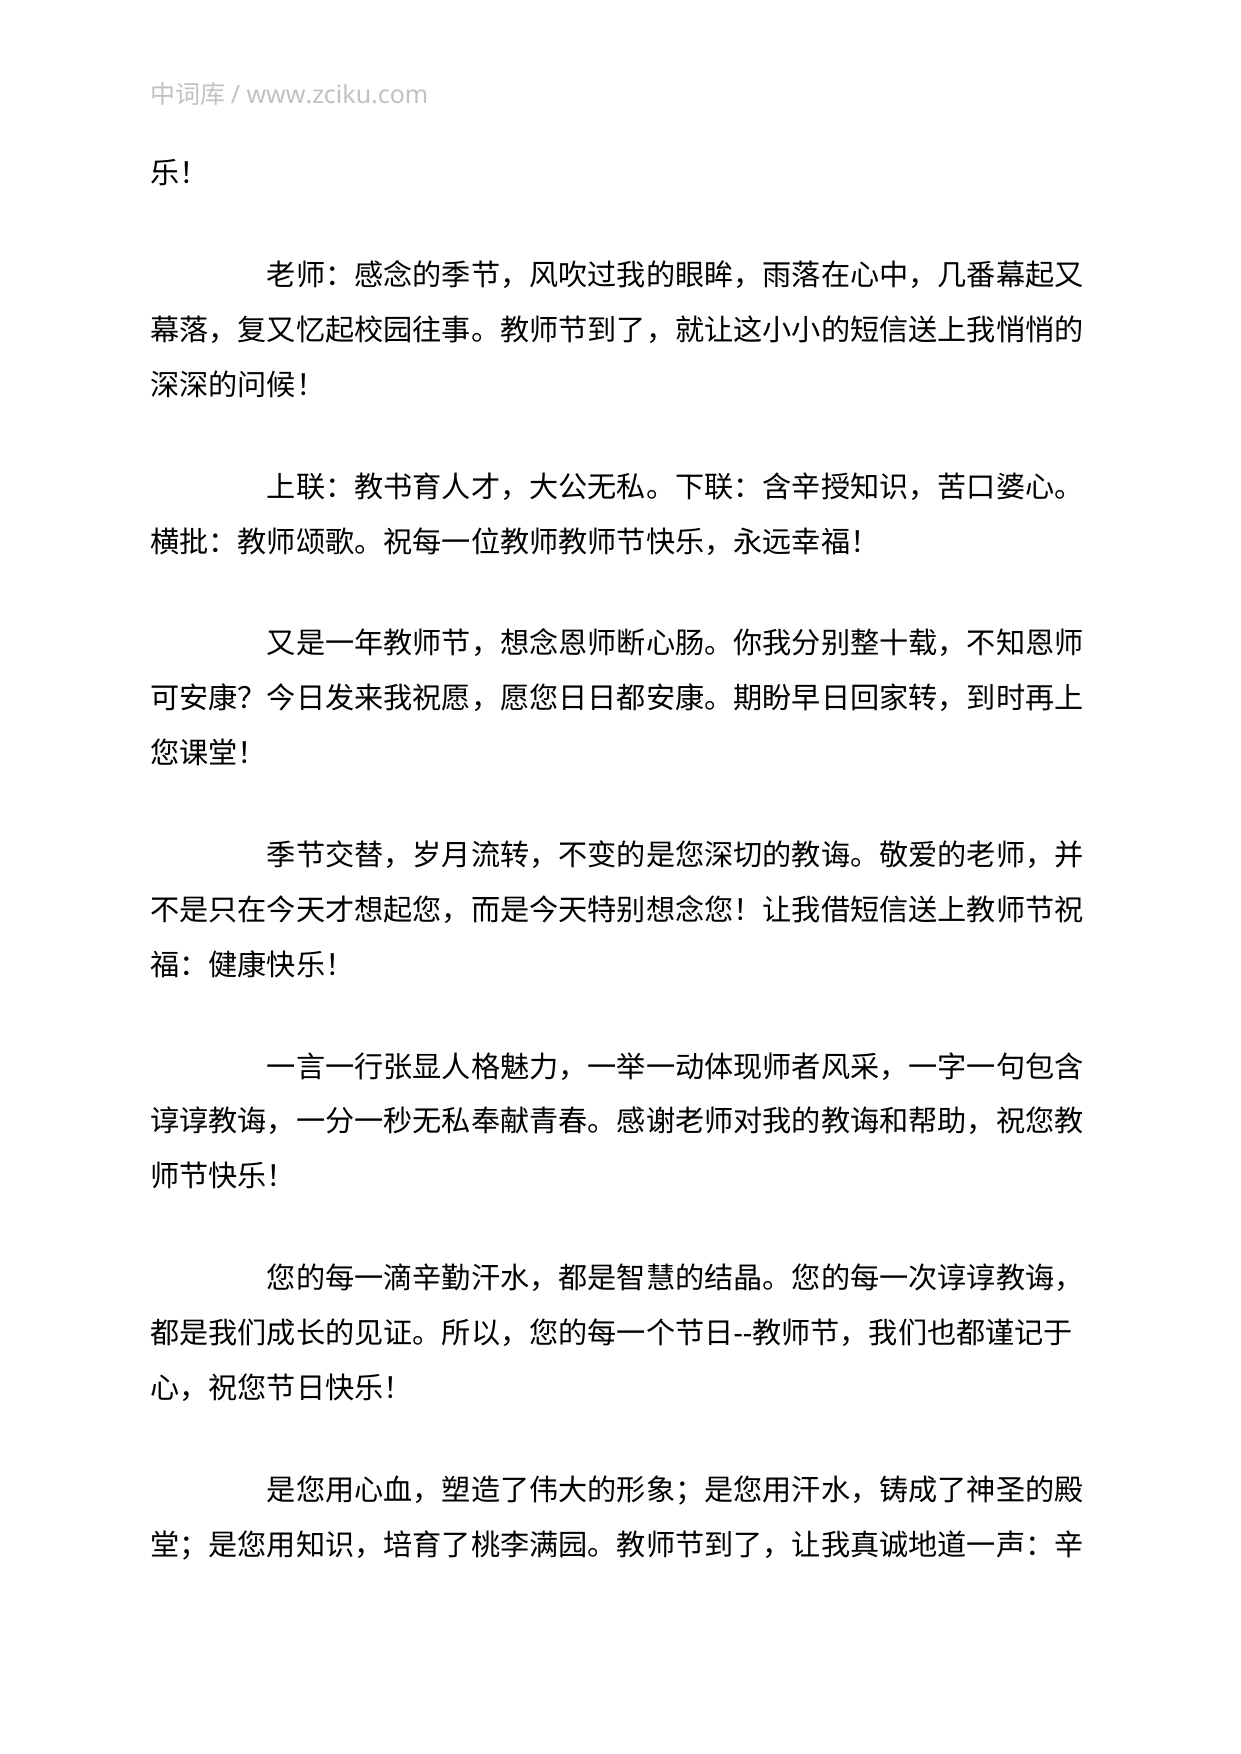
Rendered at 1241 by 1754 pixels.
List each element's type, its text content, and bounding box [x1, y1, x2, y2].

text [150, 150, 1090, 192]
text 上联：教书育人才，大公无私。下联：含辛授知识，苦口婆心。横批：教师颂歌。祝每一位教师教师节快乐，永远幸福！ [150, 463, 1090, 561]
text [150, 1466, 1090, 1563]
text 一言一行张显人格魅力，一举一动体现师者风采，一字一句包含谆谆教诲，一分一秒无私奉献青春。感谢老师对我的教诲和帮助，祝您教师节快乐！ [150, 1043, 1090, 1195]
text 老师：感念的季节，风吹过我的眼眸，雨落在心中，几番幕起又幕落，复又忆起校园往事。教师节到了，就让这小小的短信送上我悄悄的深深的问候！ [150, 252, 1090, 404]
text 您的每一滴辛勤汗水，都是智慧的结晶。您的每一次谆谆教诲，都是我们成长的见证。所以，您的每一个节日--教师节，我们也都谨记于心，祝您节日快乐！ [150, 1255, 1090, 1407]
text 季节交替，岁月流转，不变的是您深切的教诲。敬爱的老师，并不是只在今天才想起您，而是今天特别想念您！让我借短信送上教师节祝福：健康快乐！ [150, 832, 1090, 984]
text 又是一年教师节，想念恩师断心肠。你我分别整十载，不知恩师可安康？今日发来我祝愿，愿您日日都安康。期盼早日回家转，到时再上您课堂！ [150, 620, 1090, 772]
